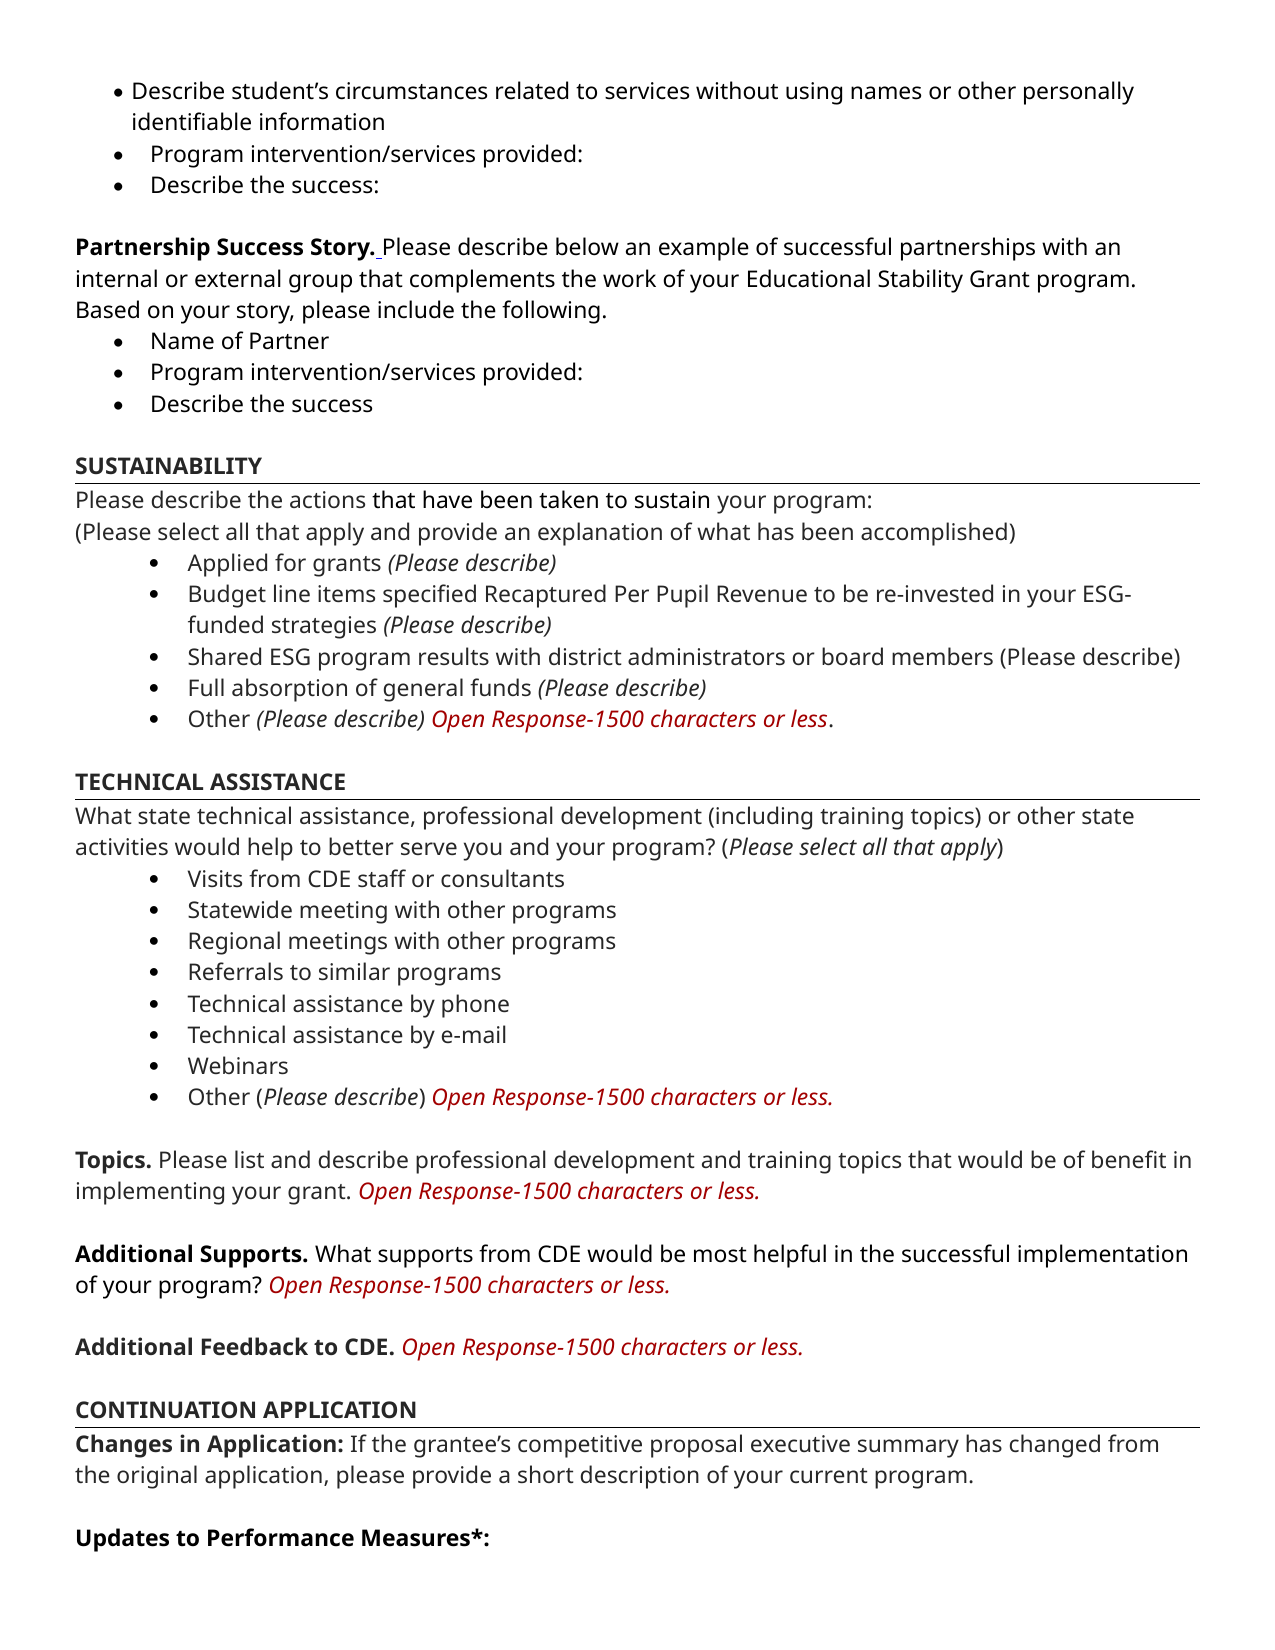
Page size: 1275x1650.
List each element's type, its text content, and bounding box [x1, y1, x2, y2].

text Please describe the actions that have been taken to sustain your program: [75, 484, 1200, 516]
text CONTINUATION APPLICATION [75, 1394, 1200, 1427]
list Program intervention/services provided: [112, 137, 1200, 169]
text SUSTAINABILITY [75, 450, 1200, 483]
text Changes in Application: If the grantee’s competitive proposal executive summary has changed from the original application, please provide a short description of your current program. [75, 1428, 1200, 1491]
list Budget line items specified Recaptured Per Pupil Revenue to be re-invested in your ESG-funded strategies (Please describe) [150, 578, 1200, 641]
list Webinars [150, 1050, 1200, 1081]
text What state technical assistance, professional development (including training topics) or other state activities would help to better serve you and your program? (Please select all that apply) [75, 800, 1200, 862]
list Technical assistance by phone [150, 987, 1200, 1019]
text TECHNICAL ASSISTANCE [75, 766, 1200, 799]
text Updates to Performance Measures*: [75, 1522, 1200, 1553]
list Name of Partner [112, 325, 1200, 356]
text (Please select all that apply and provide an explanation of what has been accomplished) [75, 516, 1200, 547]
list Regional meetings with other programs [150, 925, 1200, 956]
list Technical assistance by e-mail [150, 1019, 1200, 1050]
list Referrals to similar programs [150, 956, 1200, 987]
text Topics. Please list and describe professional development and training topics that would be of benefit in implementing your grant. Open Response-1500 characters or less. [75, 1144, 1200, 1206]
list Describe the success: [112, 169, 1200, 200]
list Other (Please describe) Open Response-1500 characters or less. [150, 703, 1200, 734]
list Describe the success [112, 387, 1200, 419]
list Program intervention/services provided: [112, 356, 1200, 387]
list Statewide meeting with other programs [150, 894, 1200, 925]
text Partnership Success Story. Please describe below an example of successful partnerships with an internal or external group that complements the work of your Educational Stability Grant program. Based on your story, please include the following. [75, 231, 1200, 325]
list Applied for grants (Please describe) [150, 547, 1200, 578]
text Additional Feedback to CDE. Open Response-1500 characters or less. [75, 1331, 1200, 1362]
list Shared ESG program results with district administrators or board members (Please describe) [150, 641, 1200, 672]
list Other (Please describe) Open Response-1500 characters or less. [150, 1081, 1200, 1112]
list Visits from CDE staff or consultants [150, 862, 1200, 894]
list Full absorption of general funds (Please describe) [150, 672, 1200, 703]
text Additional Supports. What supports from CDE would be most helpful in the successful implementation of your program? Open Response-1500 characters or less. [75, 1237, 1200, 1300]
list Describe student’s circumstances related to services without using names or other personally identifiable information [112, 75, 1200, 137]
